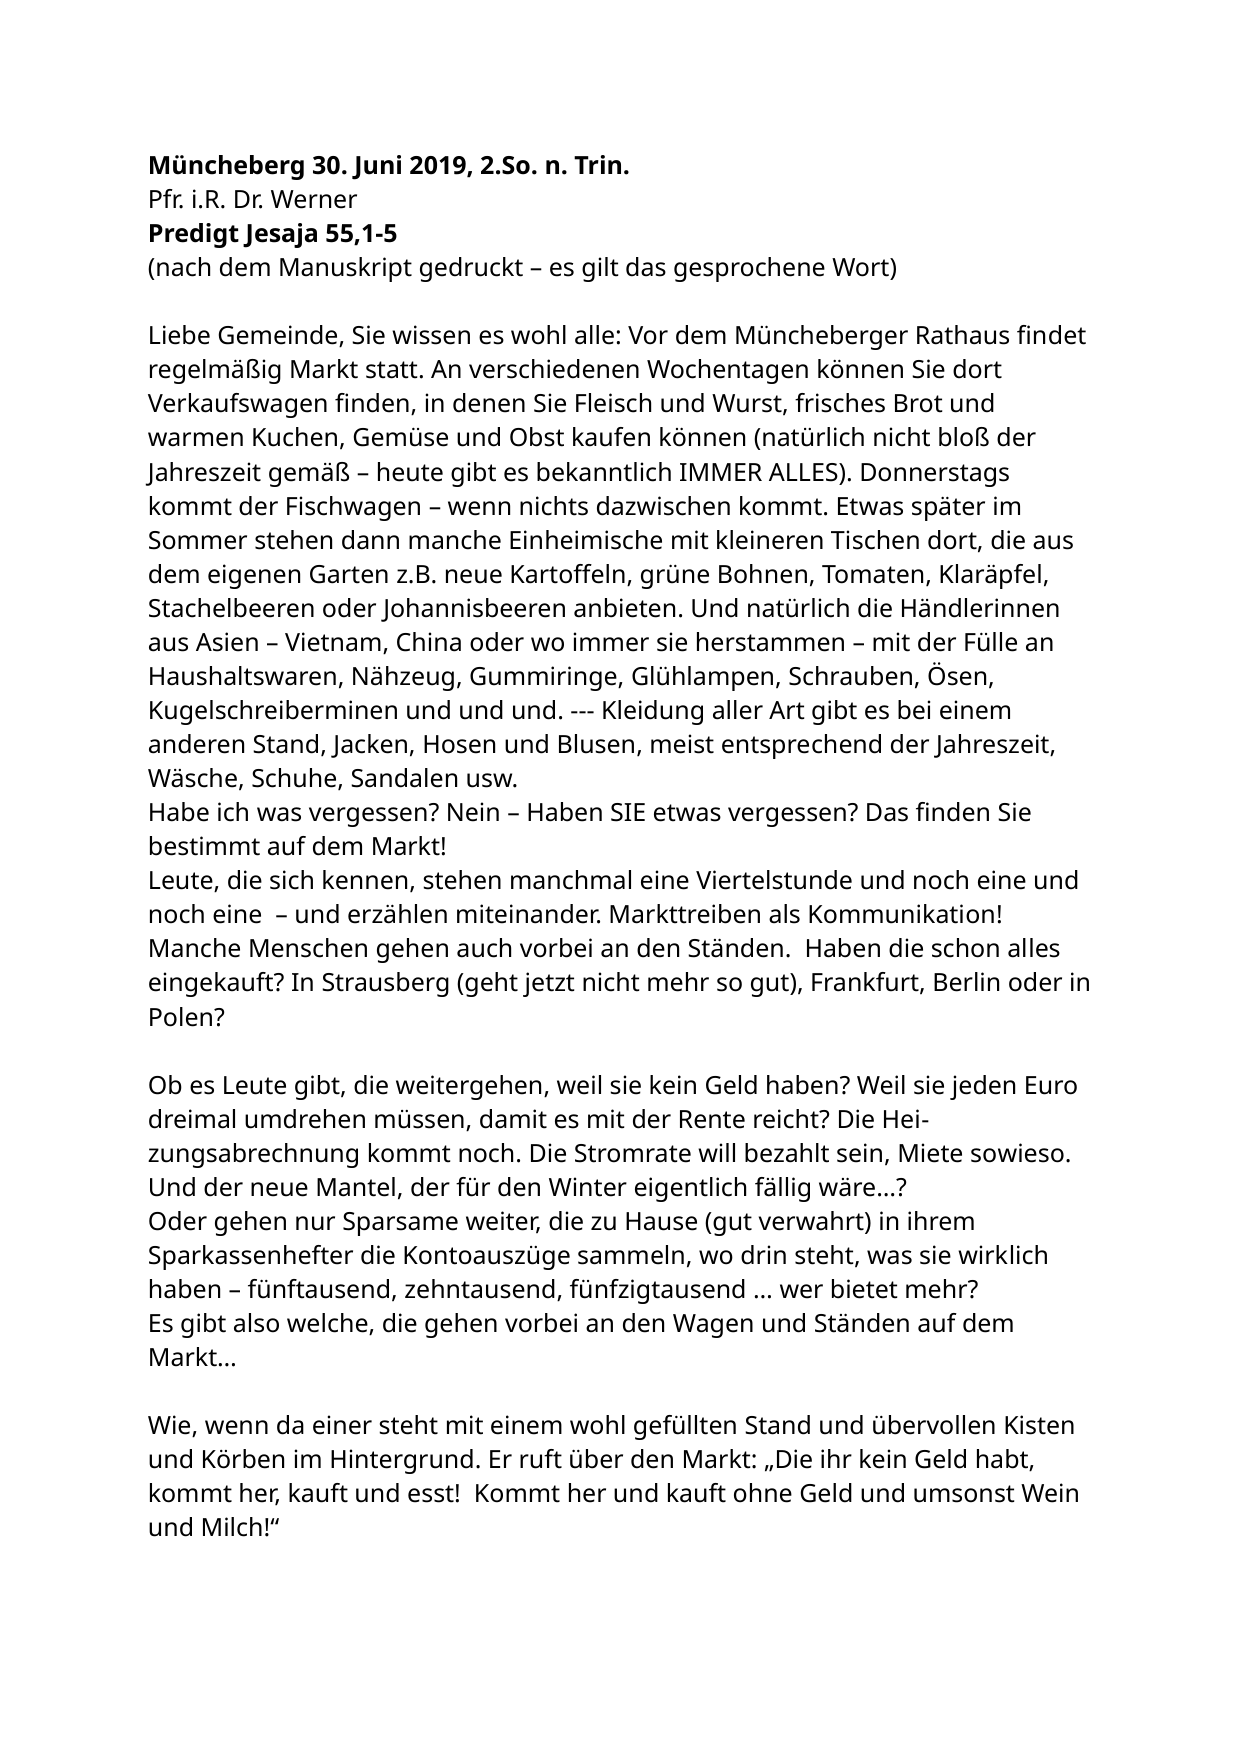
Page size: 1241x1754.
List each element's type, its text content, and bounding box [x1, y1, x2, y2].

text Ob es Leute gibt, die weitergehen, weil sie kein Geld haben? Weil sie jeden Euro dreimal umdrehen müssen, damit es mit der Rente reicht? Die Heizungsabrechnung kommt noch. Die Stromrate will bezahlt sein, Miete sowieso. Und der neue Mantel, der für den Winter eigentlich fällig wäre…? [148, 1067, 1093, 1203]
text Wie, wenn da einer steht mit einem wohl gefüllten Stand und übervollen Kisten und Körben im Hintergrund. Er ruft über den Markt: „Die ihr kein Geld habt, kommt her, kauft und esst! Kommt her und kauft ohne Geld und umsonst Wein und Milch!“ [148, 1408, 1093, 1544]
text Leute, die sich kennen, stehen manchmal eine Viertelstunde und noch eine und noch eine – und erzählen miteinander. Markttreiben als Kommunikation! [148, 863, 1093, 931]
text Müncheberg 30. Juni 2019, 2.So. n. Trin. Pfr. i.R. Dr. Werner [148, 148, 1093, 216]
text Predigt Jesaja 55,1-5 [148, 216, 1093, 250]
text Manche Menschen gehen auch vorbei an den Ständen. Haben die schon alles eingekauft? In Strausberg (geht jetzt nicht mehr so gut), Frankfurt, Berlin oder in Polen? [148, 931, 1093, 1033]
text Oder gehen nur Sparsame weiter, die zu Hause (gut verwahrt) in ihrem Sparkassenhefter die Kontoauszüge sammeln, wo drin steht, was sie wirklich haben – fünftausend, zehntausend, fünfzigtausend … wer bietet mehr? [148, 1203, 1093, 1306]
text (nach dem Manuskript gedruckt – es gilt das gesprochene Wort) [148, 250, 1093, 284]
text Es gibt also welche, die gehen vorbei an den Wagen und Ständen auf dem Markt… [148, 1306, 1093, 1374]
text Habe ich was vergessen? Nein – Haben SIE etwas vergessen? Das finden Sie bestimmt auf dem Markt! [148, 795, 1093, 863]
text Liebe Gemeinde, Sie wissen es wohl alle: Vor dem Müncheberger Rathaus findet regelmäßig Markt statt. An verschiedenen Wochentagen können Sie dort Verkaufswagen finden, in denen Sie Fleisch und Wurst, frisches Brot und warmen Kuchen, Gemüse und Obst kaufen können (natürlich nicht bloß der Jahreszeit gemäß – heute gibt es bekanntlich IMMER ALLES). Donnerstags kommt der Fischwagen – wenn nichts dazwischen kommt. Etwas später im Sommer stehen dann manche Einheimische mit kleineren Tischen dort, die aus dem eigenen Garten z.B. neue Kartoffeln, grüne Bohnen, Tomaten, Klaräpfel, Stachelbeeren oder Johannisbeeren anbieten. Und natürlich die Händlerinnen aus Asien – Vietnam, China oder wo immer sie herstammen – mit der Fülle an Haushaltswaren, Nähzeug, Gummiringe, Glühlampen, Schrauben, Ösen, Kugelschreiberminen und und und. --- Kleidung aller Art gibt es bei einem anderen Stand, Jacken, Hosen und Blusen, meist entsprechend der Jahreszeit, Wäsche, Schuhe, Sandalen usw. [148, 318, 1093, 795]
